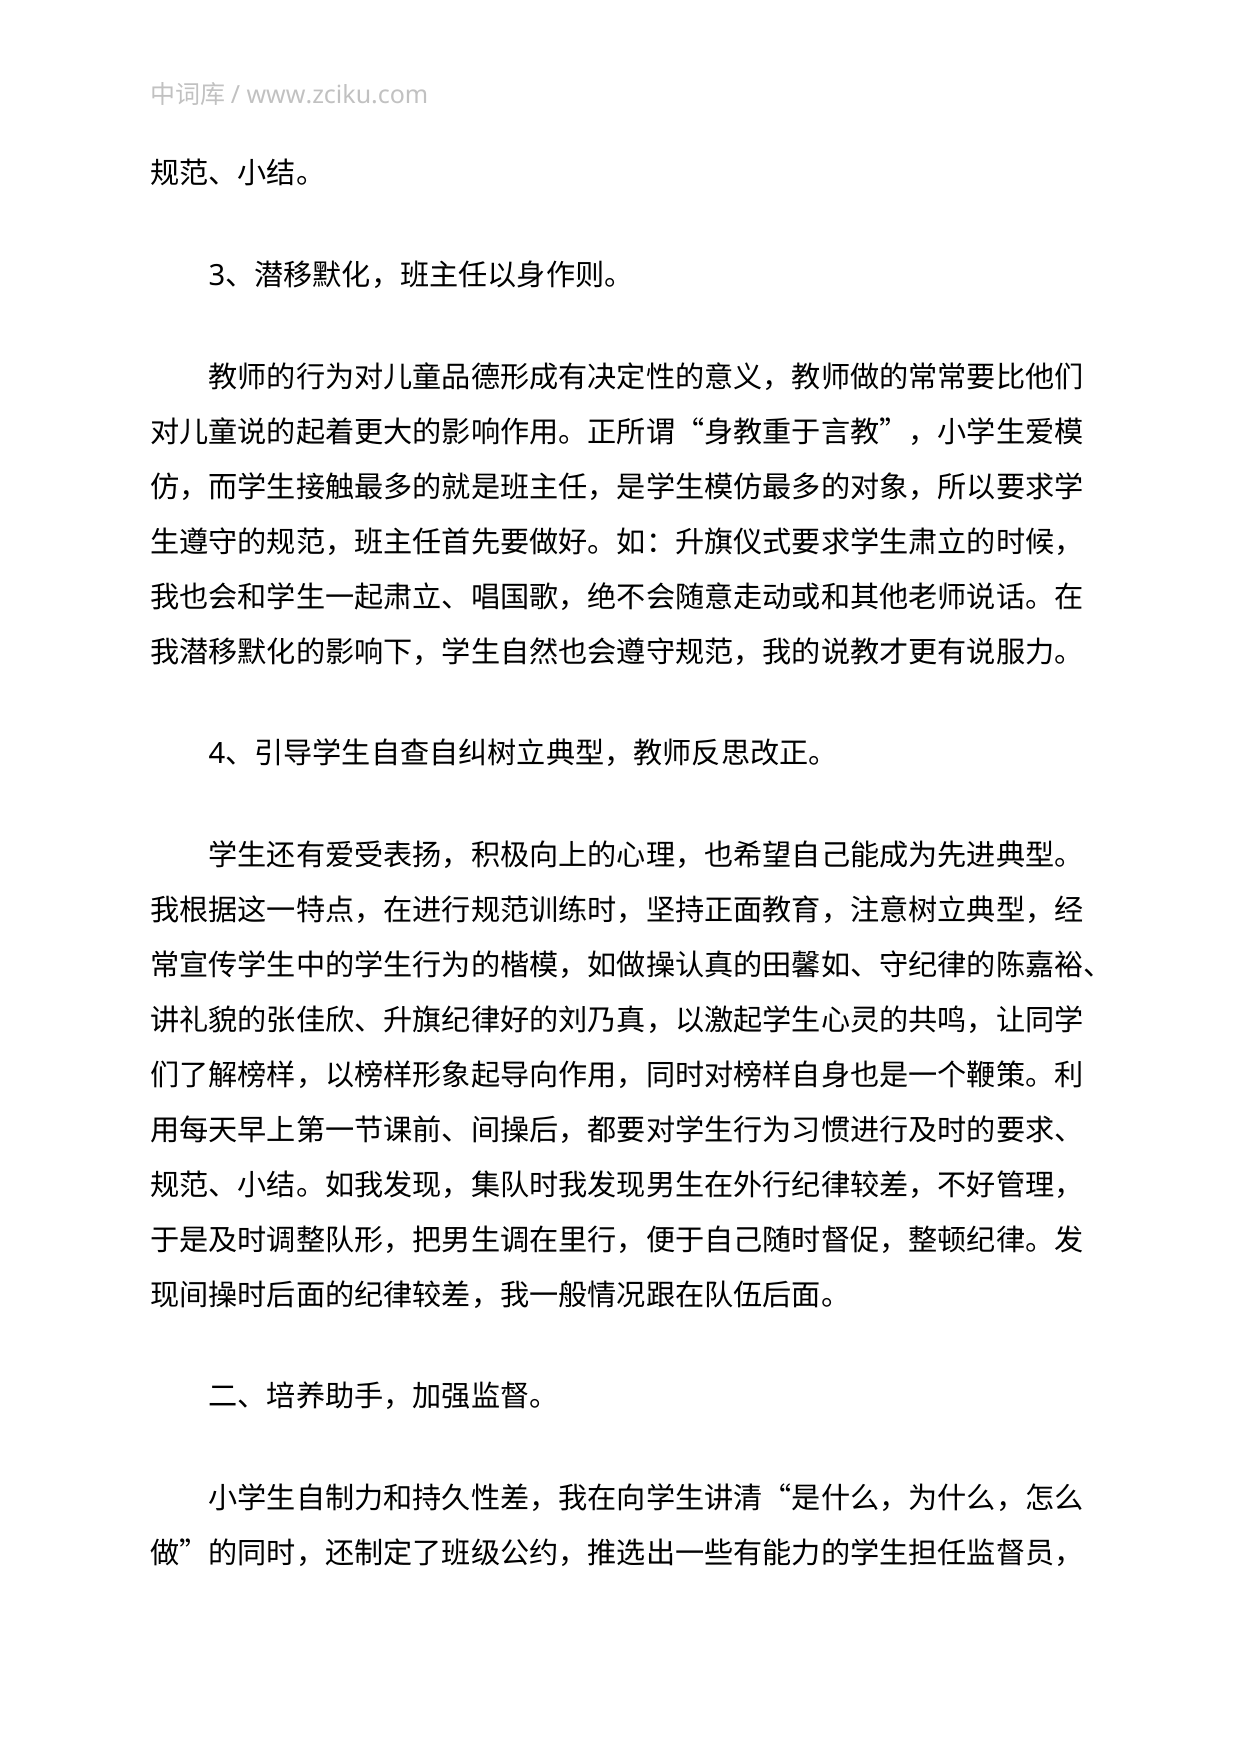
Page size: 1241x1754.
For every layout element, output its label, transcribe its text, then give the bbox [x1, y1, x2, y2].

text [150, 1475, 1090, 1572]
text 学生还有爱受表扬，积极向上的心理，也希望自己能成为先进典型。我根据这一特点，在进行规范训练时，坚持正面教育，注意树立典型，经常宣传学生中的学生行为的楷模，如做操认真的田馨如、守纪律的陈嘉裕、讲礼貌的张佳欣、升旗纪律好的刘乃真，以激起学生心灵的共鸣，让同学们了解榜样，以榜样形象起导向作用，同时对榜样自身也是一个鞭策。利用每天早上第一节课前、间操后，都要对学生行为习惯进行及时的要求、规范、小结。如我发现，集队时我发现男生在外行纪律较差，不好管理，于是及时调整队形，把男生调在里行，便于自己随时督促，整顿纪律。发现间操时后面的纪律较差，我一般情况跟在队伍后面。 [150, 832, 1090, 1313]
text 3、潜移默化，班主任以身作则。 [150, 252, 1090, 294]
text 4、引导学生自查自纠树立典型，教师反思改正。 [150, 730, 1090, 772]
text 教师的行为对儿童品德形成有决定性的意义，教师做的常常要比他们对儿童说的起着更大的影响作用。正所谓“身教重于言教”，小学生爱模仿，而学生接触最多的就是班主任，是学生模仿最多的对象，所以要求学生遵守的规范，班主任首先要做好。如：升旗仪式要求学生肃立的时候，我也会和学生一起肃立、唱国歌，绝不会随意走动或和其他老师说话。在我潜移默化的影响下，学生自然也会遵守规范，我的说教才更有说服力。 [150, 354, 1090, 671]
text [150, 150, 1090, 192]
text 二、培养助手，加强监督。 [150, 1373, 1090, 1415]
